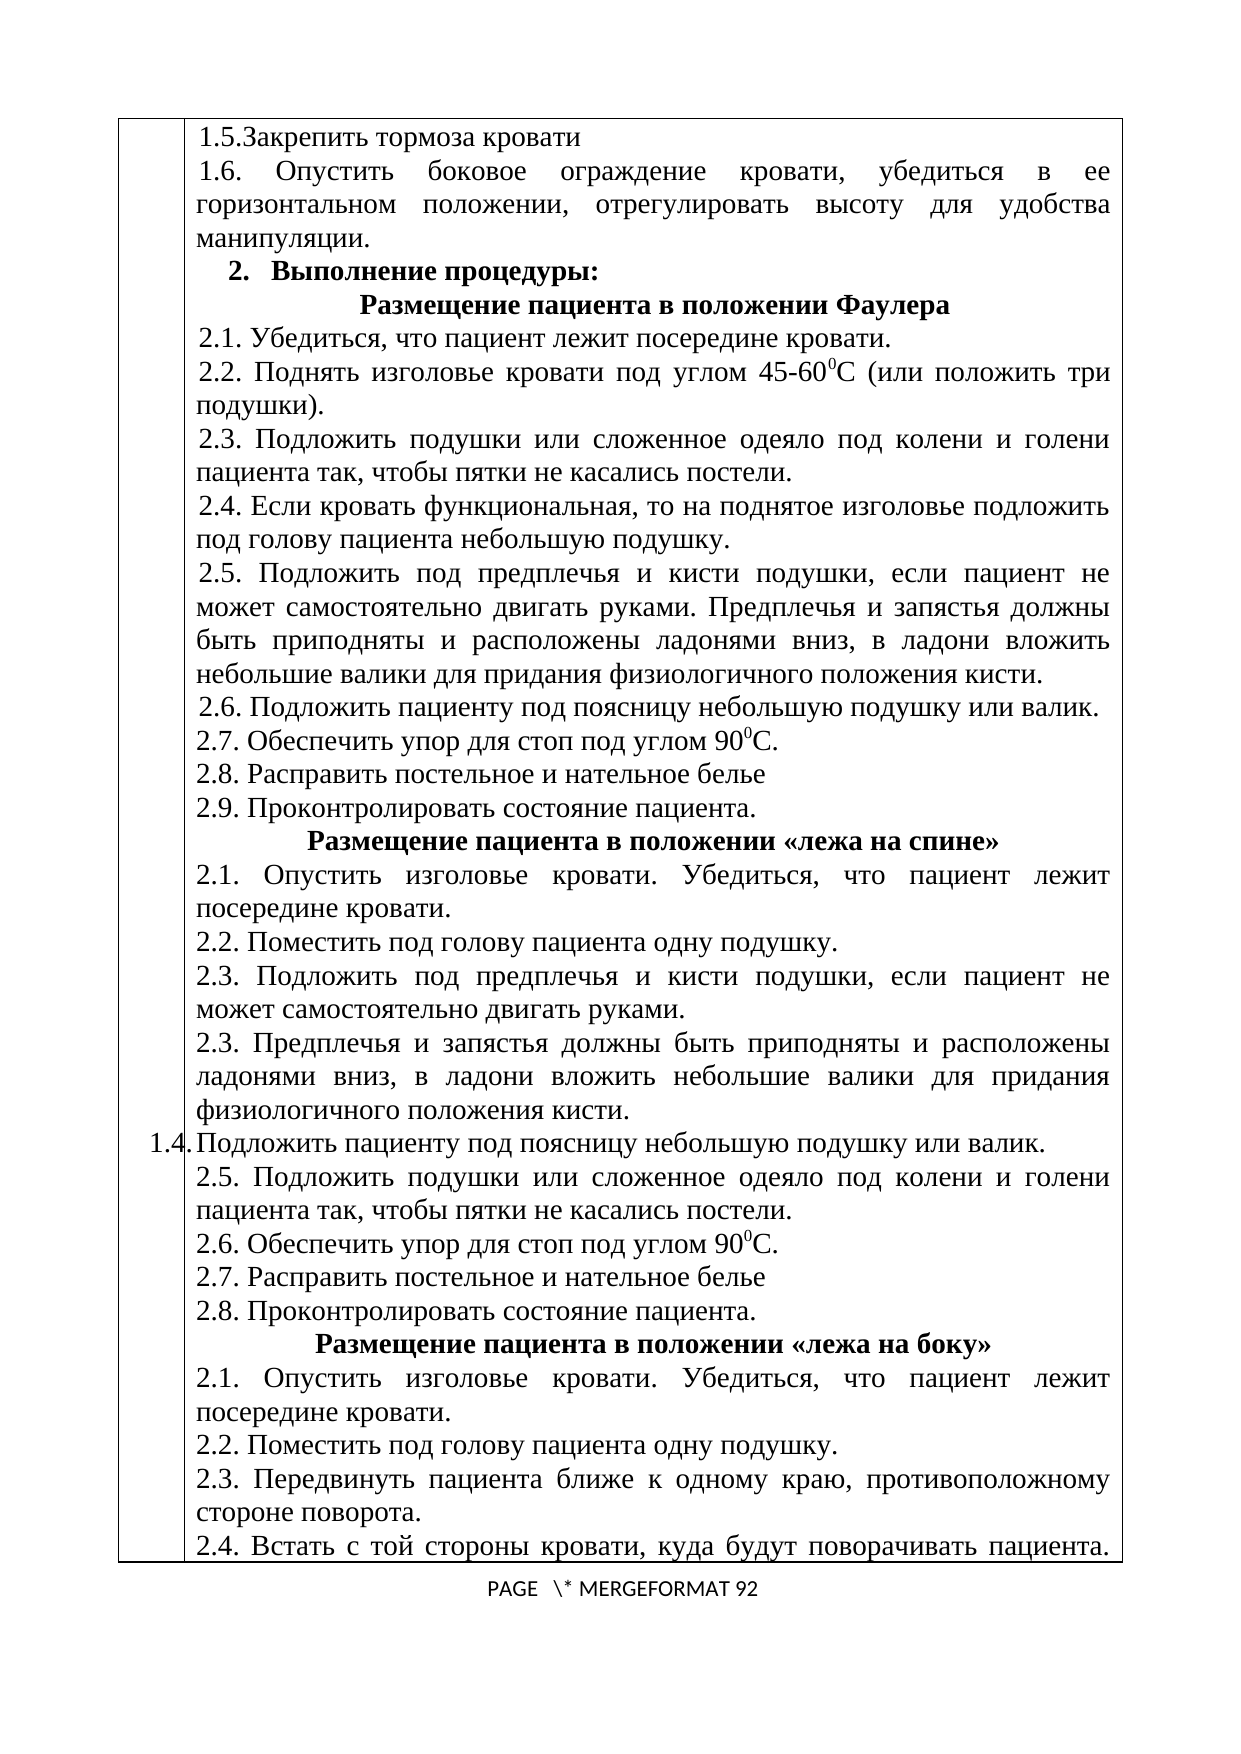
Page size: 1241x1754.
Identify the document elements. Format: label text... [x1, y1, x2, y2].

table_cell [185, 119, 1122, 1561]
table_cell 6.1. [119, 119, 184, 1561]
